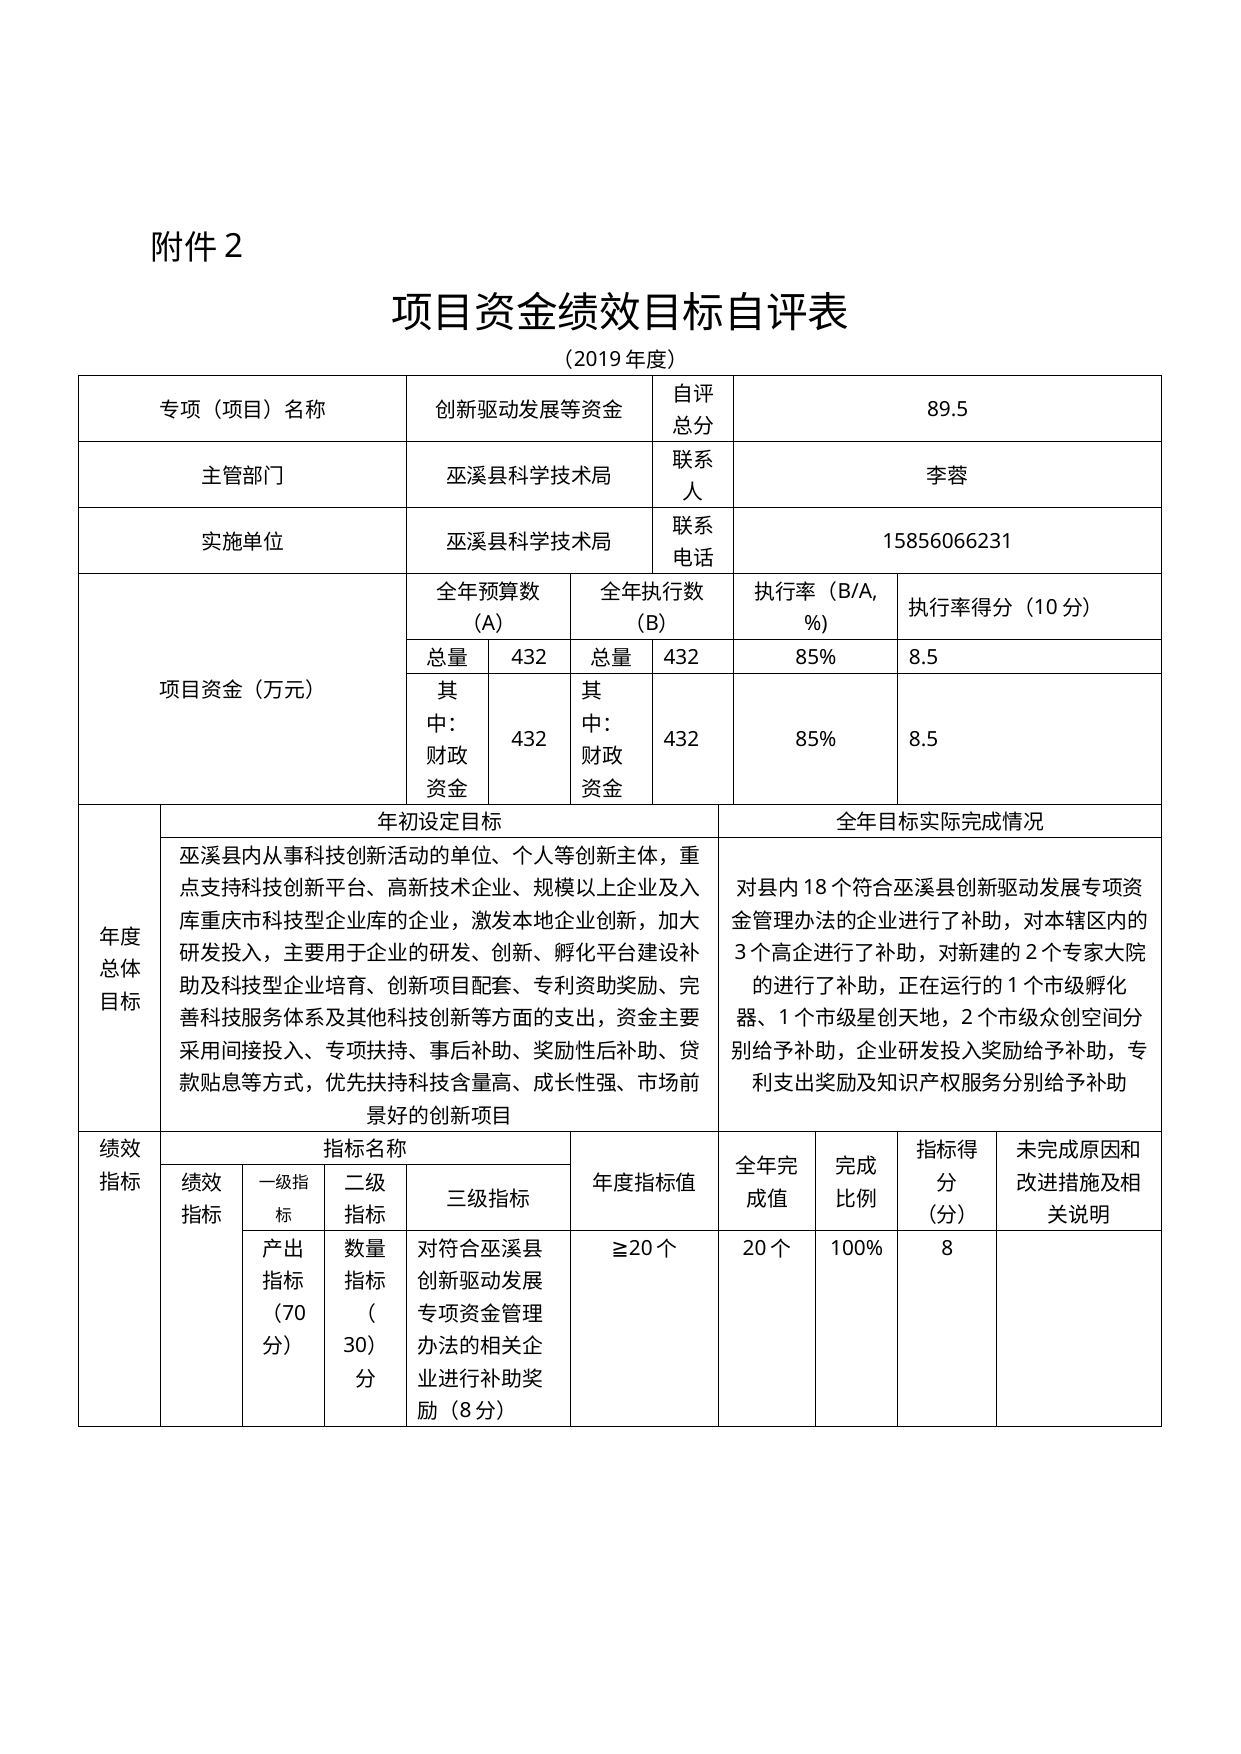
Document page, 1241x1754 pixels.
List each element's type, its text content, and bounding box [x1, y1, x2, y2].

table_cell 年度总体目标 [79, 805, 160, 1131]
table_header 项目资金绩效目标自评表 [79, 277, 1161, 342]
table_cell 联系人 [653, 442, 733, 507]
table_cell 二级指标 [325, 1165, 406, 1230]
table_cell 其中：财政资金 [571, 674, 652, 803]
table_cell [997, 1231, 1161, 1426]
table_cell 联系电话 [653, 508, 733, 573]
table_cell 巫溪县内从事科技创新活动的单位、个人等创新主体，重点支持科技创新平台、高新技术企业、规模以上企业及入库重庆市科技型企业库的企业，激发本地企业创新，加大研发投入，主要用于企业的研发、创新、孵化平台建设补助及科技型企业培育、创新项目配套、专利资助奖励、完善科技服务体系及其他科技创新等方面的支出，资金主要采用间接投入、专项扶持、事后补助、奖励性后补助、贷款贴息等方式，优先扶持科技含量高、成长性强、市场前景好的创新项目 [161, 838, 718, 1131]
table_cell ≧20个 [571, 1231, 718, 1426]
table_cell 年初设定目标 [161, 805, 718, 837]
table_cell 一级指标 [243, 1165, 324, 1230]
table_cell 执行率得分（10分） [898, 574, 1161, 639]
table_cell 85% [734, 674, 897, 803]
table_cell 指标名称 [161, 1132, 570, 1164]
table_cell 巫溪县科学技术局 [407, 442, 652, 507]
table_cell 其中：财政资金 [407, 674, 488, 803]
table_cell 对县内18个符合巫溪县创新驱动发展专项资金管理办法的企业进行了补助，对本辖区内的3个高企进行了补助，对新建的2个专家大院的进行了补助，正在运行的1个市级孵化器、1个市级星创天地，2个市级众创空间分别给予补助，企业研发投入奖励给予补助，专利支出奖励及知识产权服务分别给予补助 [719, 838, 1161, 1131]
table_cell 全年完成值 [719, 1132, 815, 1230]
table_cell 项目资金（万元） [79, 574, 406, 803]
table_cell 全年执行数（B） [571, 574, 733, 639]
table_cell 432 [653, 674, 733, 803]
table_cell 89.5 [734, 376, 1161, 441]
table_cell 完成比例 [816, 1132, 897, 1230]
table_cell 绩效指标 [161, 1165, 242, 1426]
table_cell 15856066231 [734, 508, 1161, 573]
table_cell 总量 [571, 640, 652, 672]
table_cell 8.5 [898, 640, 1161, 672]
table_cell 自评总分 [653, 376, 733, 441]
table_cell 三级指标 [407, 1165, 570, 1230]
table_cell 全年预算数（A） [407, 574, 570, 639]
table_cell 实施单位 [79, 508, 406, 573]
table_cell （2019年度） [79, 342, 1161, 375]
table_cell 85% [734, 640, 897, 672]
table_cell 100% [816, 1231, 897, 1426]
table_cell 巫溪县科学技术局 [407, 508, 652, 573]
table_cell 产出指标（70分） [243, 1231, 324, 1426]
table_cell 专项（项目）名称 [79, 376, 406, 441]
table_cell 未完成原因和改进措施及相关说明 [997, 1132, 1161, 1230]
table_cell 20个 [719, 1231, 815, 1426]
table_cell 432 [489, 640, 570, 672]
table_cell 总量 [407, 640, 488, 672]
table_cell 执行率（B/A,%) [734, 574, 897, 639]
table_cell 绩效指标 [79, 1132, 160, 1426]
table_cell 李蓉 [734, 442, 1161, 507]
table_cell 8.5 [898, 674, 1161, 803]
table_cell 数量指标（30）分 [325, 1231, 406, 1426]
table_cell 创新驱动发展等资金 [407, 376, 652, 441]
table_cell 全年目标实际完成情况 [719, 805, 1161, 837]
table_cell 432 [653, 640, 733, 672]
text 附件2 [151, 212, 1089, 277]
table_cell 8 [898, 1231, 996, 1426]
table_cell 主管部门 [79, 442, 406, 507]
table_cell 432 [489, 674, 570, 803]
table_cell 年度指标值 [571, 1132, 718, 1230]
table_cell 对符合巫溪县创新驱动发展专项资金管理办法的相关企业进行补助奖励（8分） [407, 1231, 570, 1426]
table_cell 指标得分（分） [898, 1132, 996, 1230]
